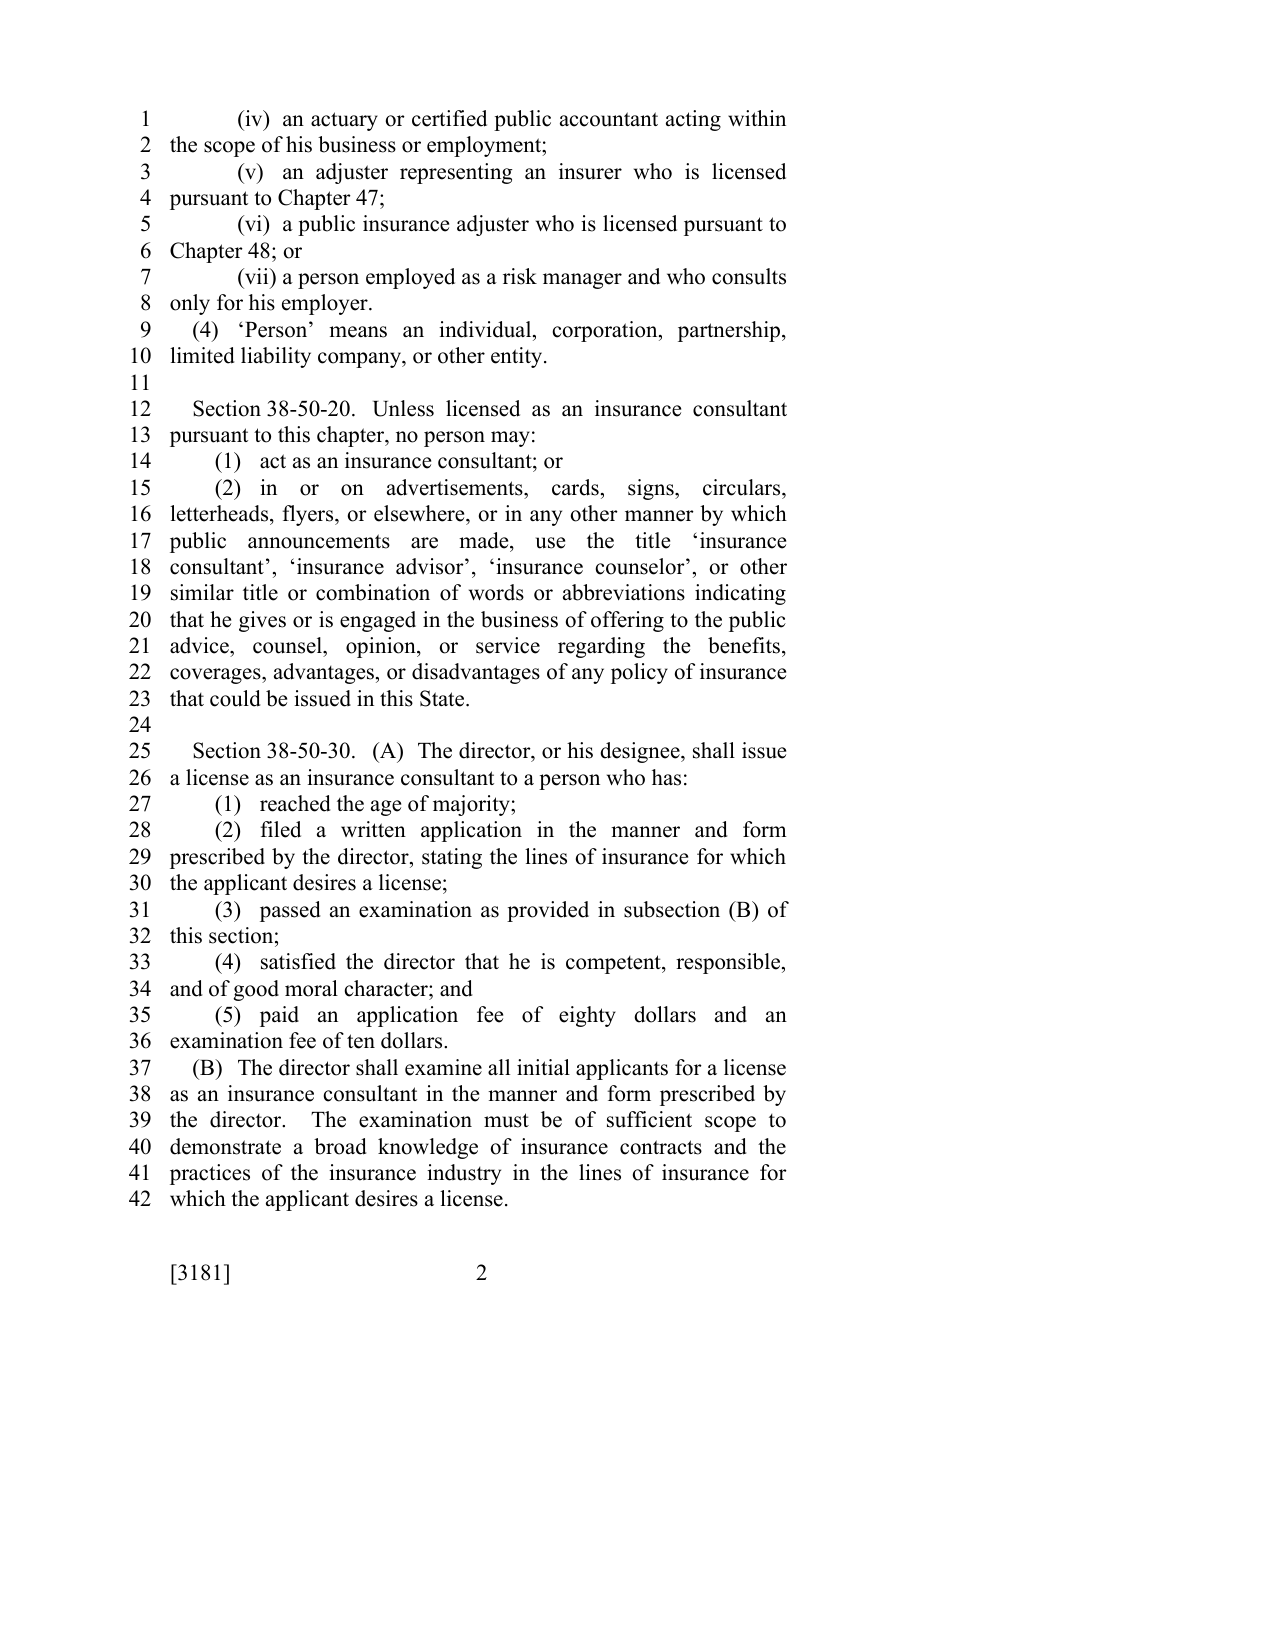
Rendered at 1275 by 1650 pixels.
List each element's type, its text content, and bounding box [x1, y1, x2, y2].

text (2) filed a written application in the manner and form prescribed by the director, stating the lines of insurance for which the applicant desires a license; [169, 817, 787, 896]
text (4) satisfied the director that he is competent, responsible, and of good moral character; and [169, 948, 787, 1001]
text (5) paid an application fee of eighty dollars and an examination fee of ten dollars. [169, 1001, 787, 1054]
text (4) ‘Person’ means an individual, corporation, partnership, limited liability company, or other entity. [169, 316, 787, 368]
text (vii) a person employed as a risk manager and who consults only for his employer. [169, 263, 787, 316]
text (3) passed an examination as provided in subsection (B) of this section; [169, 896, 787, 948]
text Section 38-50-20. Unless licensed as an insurance consultant pursuant to this chapter, no person may: [169, 395, 787, 448]
text (B) The director shall examine all initial applicants for a license as an insurance consultant in the manner and form prescribed by the director. The examination must be of sufficient scope to demonstrate a broad knowledge of insurance contracts and the practices of the insurance industry in the lines of insurance for which the applicant desires a license. [169, 1054, 787, 1212]
text (2) in or on advertisements, cards, signs, circulars, letterheads, flyers, or elsewhere, or in any other manner by which public announcements are made, use the title ‘insurance consultant’, ‘insurance advisor’, ‘insurance counselor’, or other similar title or combination of words or abbreviations indicating that he gives or is engaged in the business of offering to the public advice, counsel, opinion, or service regarding the benefits, coverages, advantages, or disadvantages of any policy of insurance that could be issued in this State. [169, 474, 787, 711]
text (vi) a public insurance adjuster who is licensed pursuant to Chapter 48; or [169, 210, 787, 263]
text (1) act as an insurance consultant; or [169, 448, 787, 474]
text (iv) an actuary or certified public accountant acting within the scope of his business or employment; [169, 105, 787, 158]
text (1) reached the age of majority; [169, 790, 787, 817]
text Section 38-50-30. (A) The director, or his designee, shall issue a license as an insurance consultant to a person who has: [169, 737, 787, 790]
text (v) an adjuster representing an insurer who is licensed pursuant to Chapter 47; [169, 158, 787, 210]
